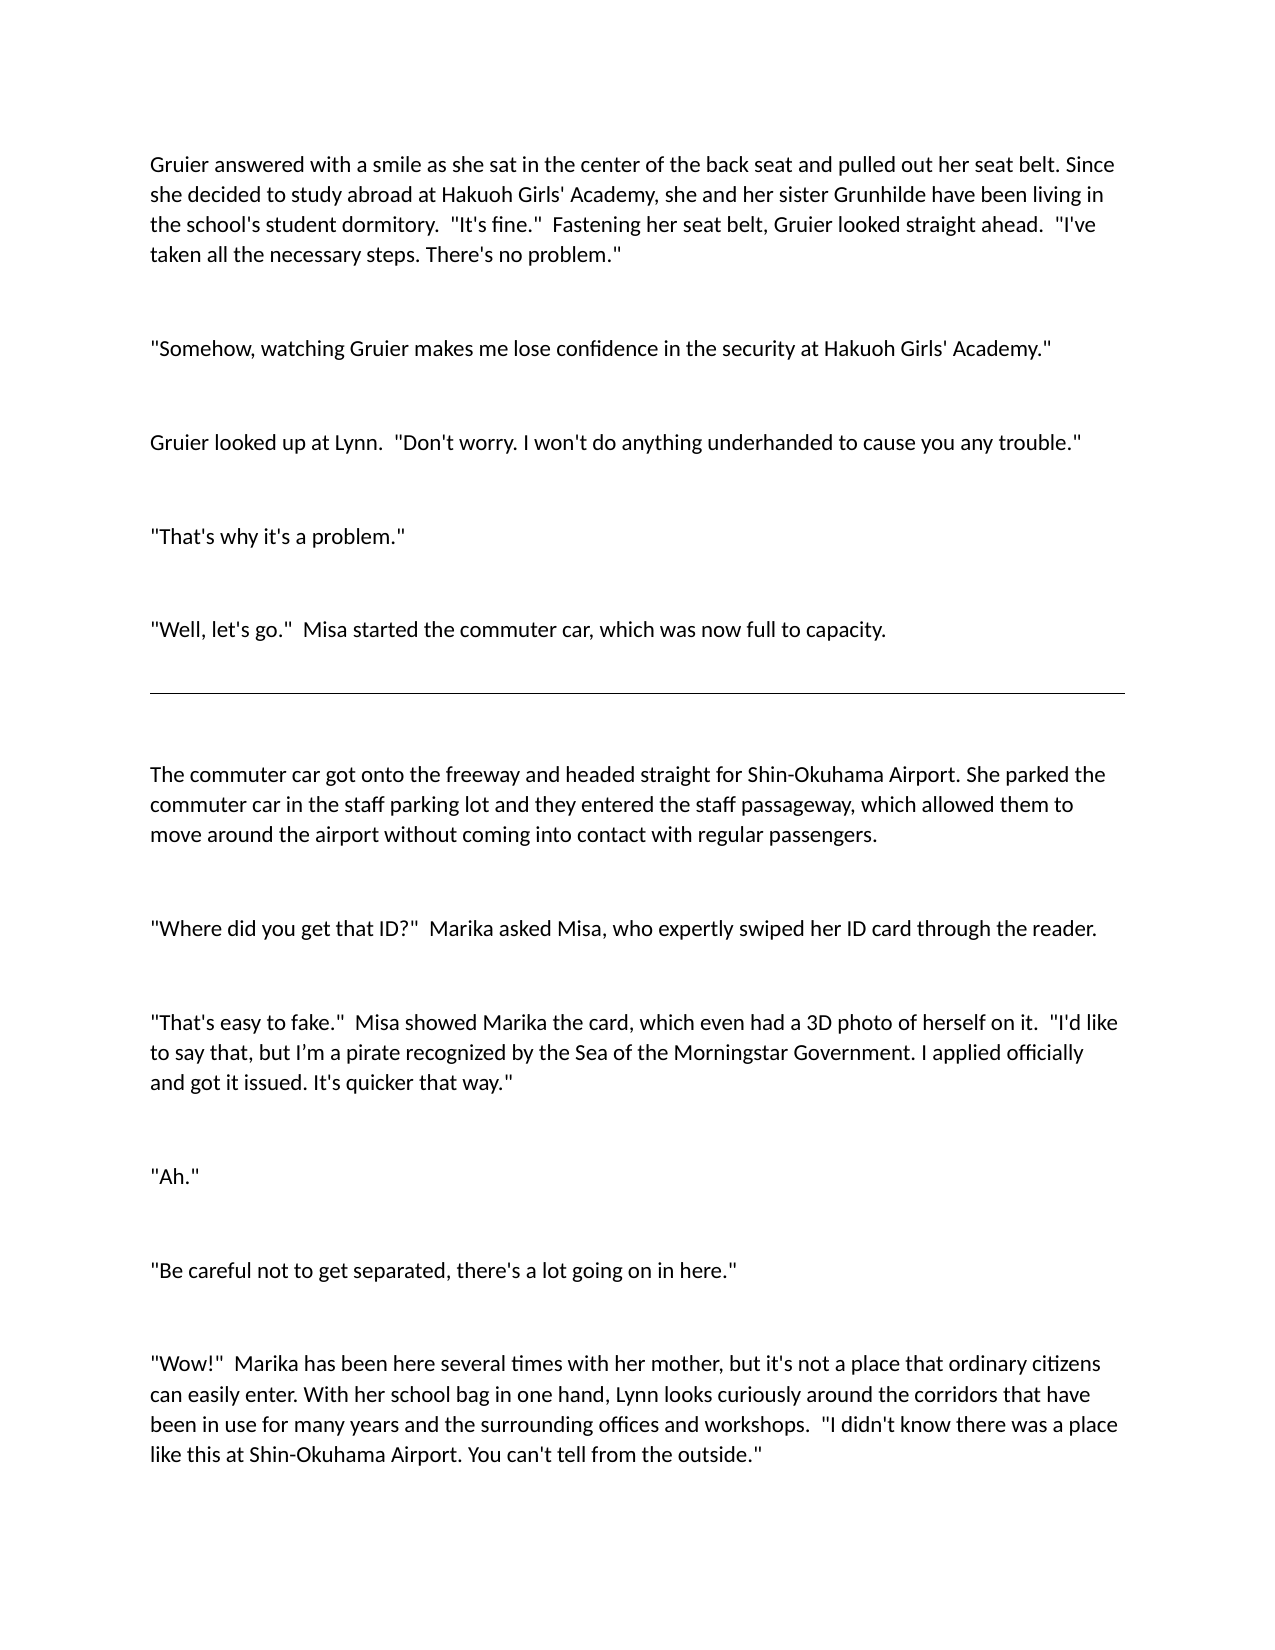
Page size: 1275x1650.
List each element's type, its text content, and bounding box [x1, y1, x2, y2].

text "Well, let's go." Misa started the commuter car, which was now full to capacity. [150, 616, 1125, 644]
text "Be careful not to get separated, there's a lot going on in here." [150, 1256, 1125, 1284]
text "Wow!" Marika has been here several times with her mother, but it's not a place that ordinary citizens can easily enter. With her school bag in one hand, Lynn looks curiously around the corridors that have been in use for many years and the surrounding offices and workshops. "I didn't know there was a place like this at Shin-Okuhama Airport. You can't tell from the outside." [150, 1349, 1125, 1468]
text Gruier looked up at Lynn. "Don't worry. I won't do anything underhanded to cause you any trouble." [150, 428, 1125, 456]
text "That's why it's a problem." [150, 522, 1125, 550]
text "Where did you get that ID?" Marika asked Misa, who expertly swiped her ID card through the reader. [150, 914, 1125, 942]
text "Ah." [150, 1162, 1125, 1190]
text "That's easy to fake." Misa showed Marika the card, which even had a 3D photo of herself on it. "I'd like to say that, but I’m a pirate recognized by the Sea of the Morningstar Government. I applied officially and got it issued. It's quicker that way." [150, 1008, 1125, 1096]
text The commuter car got onto the freeway and headed straight for Shin-Okuhama Airport. She parked the commuter car in the staff parking lot and they entered the staff passageway, which allowed them to move around the airport without coming into contact with regular passengers. [150, 760, 1125, 848]
text Gruier answered with a smile as she sat in the center of the back seat and pulled out her seat belt. Since she decided to study abroad at Hakuoh Girls' Academy, she and her sister Grunhilde have been living in the school's student dormitory. "It's fine." Fastening her seat belt, Gruier looked straight ahead. "I've taken all the necessary steps. There's no problem." [150, 150, 1125, 269]
text "Somehow, watching Gruier makes me lose confidence in the security at Hakuoh Girls' Academy." [150, 334, 1125, 362]
